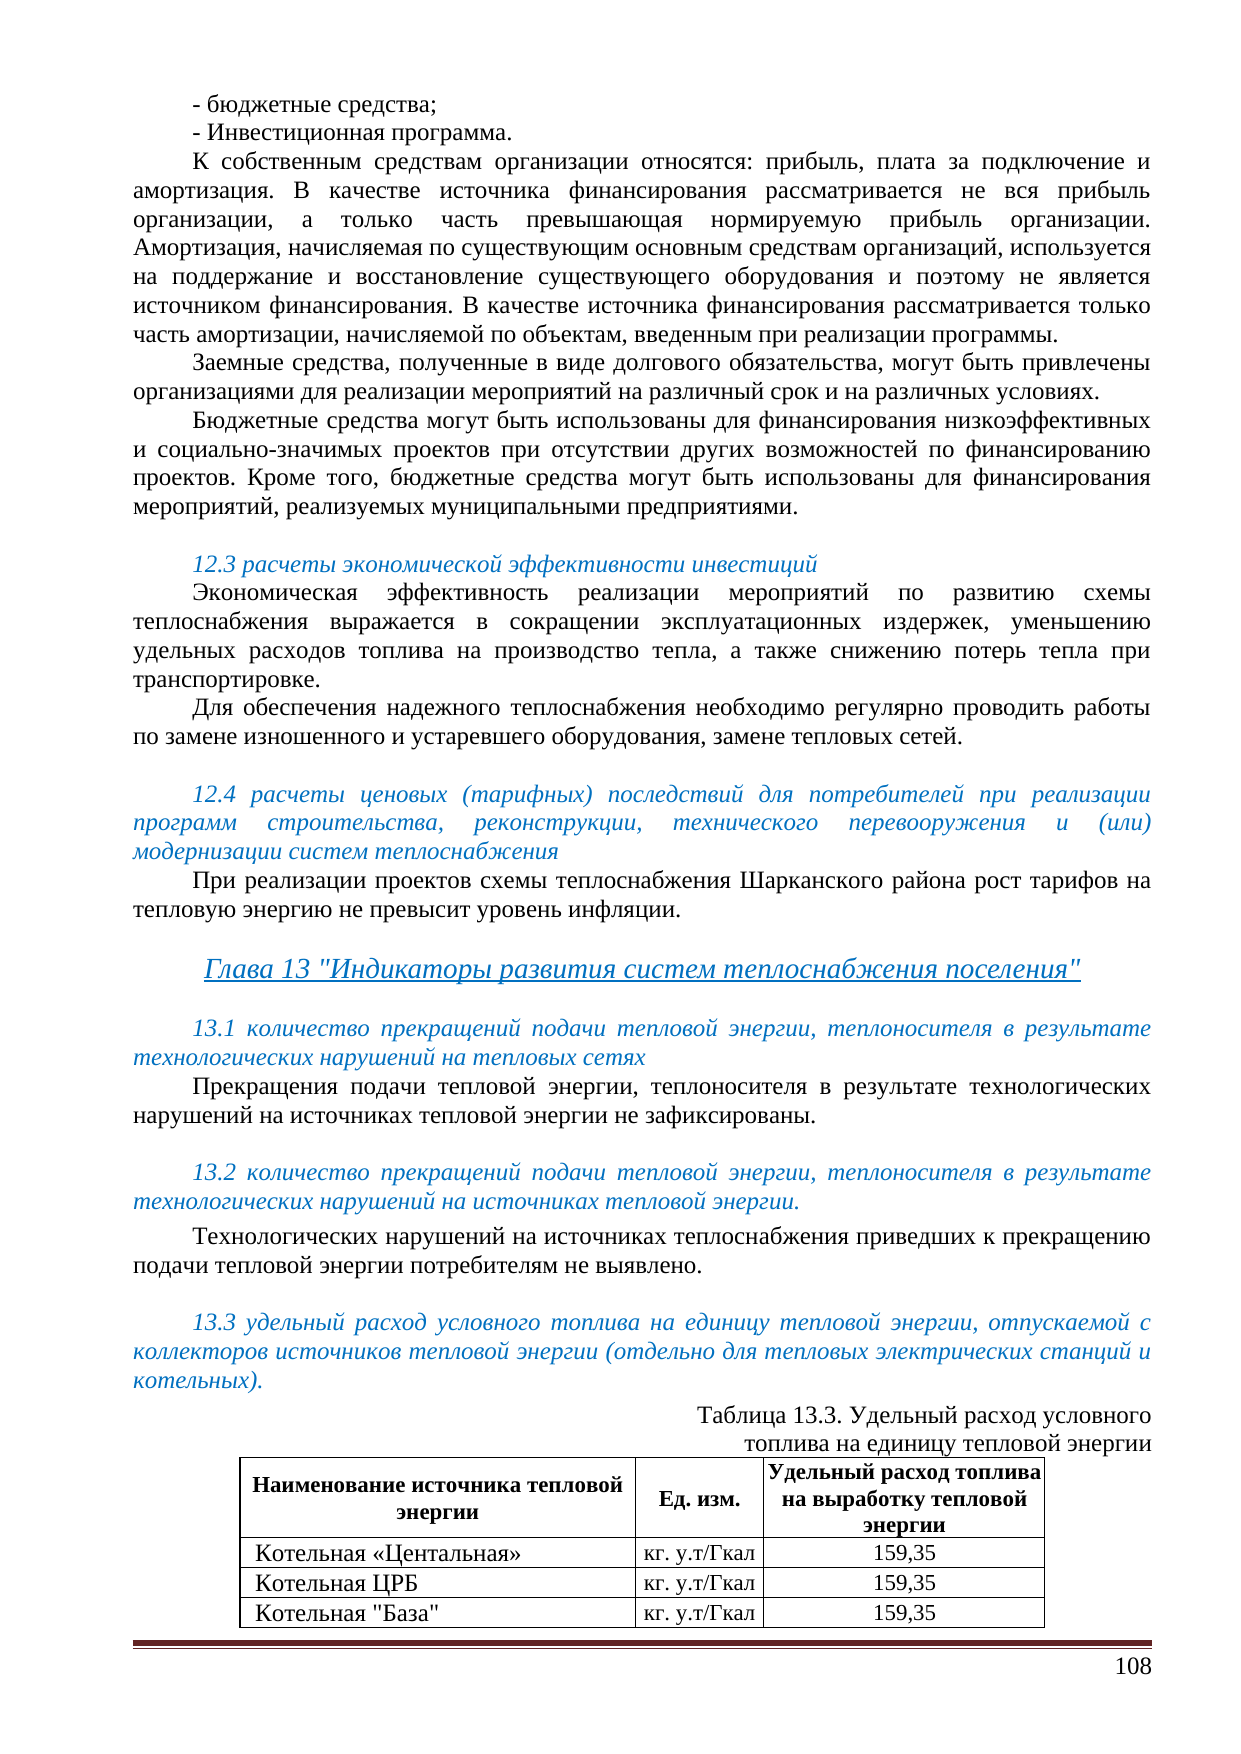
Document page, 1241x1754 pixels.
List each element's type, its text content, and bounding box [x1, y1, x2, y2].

text - бюджетные средства; [133, 89, 1152, 117]
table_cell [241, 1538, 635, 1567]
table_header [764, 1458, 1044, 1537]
text 13.3 удельный расход условного топлива на единицу тепловой энергии, отпускаемой с коллекторов источников тепловой энергии (отдельно для тепловых электрических станций и котельных). [133, 1307, 1152, 1393]
text Заемные средства, полученные в виде долгового обязательства, могут быть привлечены организациями для реализации мероприятий на различный срок и на различных условиях. [133, 347, 1152, 405]
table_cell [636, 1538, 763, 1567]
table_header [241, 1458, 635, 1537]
text - Инвестиционная программа. [133, 117, 1152, 146]
text Таблица 13.3. Удельный расход условного [133, 1400, 1152, 1428]
text Прекращения подачи тепловой энергии, теплоносителя в результате технологических нарушений на источниках тепловой энергии не зафиксированы. [133, 1071, 1152, 1128]
text 13.2 количество прекращений подачи тепловой энергии, теплоносителя в результате технологических нарушений на источниках тепловой энергии. [133, 1157, 1152, 1215]
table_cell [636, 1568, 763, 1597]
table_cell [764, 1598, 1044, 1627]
text К собственным средствам организации относятся: прибыль, плата за подключение и амортизация. В качестве источника финансирования рассматривается не вся прибыль организации, а только часть превышающая нормируемую прибыль организации. Амортизация, начисляемая по существующим основным средствам организаций, используется на поддержание и восстановление существующего оборудования и поэтому не является источником финансирования. В качестве источника финансирования рассматривается только часть амортизации, начисляемой по объектам, введенным при реализации программы. [133, 146, 1152, 347]
text Экономическая эффективность реализации мероприятий по развитию схемы теплоснабжения выражается в сокращении эксплуатационных издержек, уменьшению удельных расходов топлива на производство тепла, а также снижению потерь тепла при транспортировке. [133, 577, 1152, 692]
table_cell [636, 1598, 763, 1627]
text Для обеспечения надежного теплоснабжения необходимо регулярно проводить работы по замене изношенного и устаревшего оборудования, замене тепловых сетей. [133, 692, 1152, 750]
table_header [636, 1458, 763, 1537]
text Глава 13 "Индикаторы развития систем теплоснабжения поселения" [133, 951, 1152, 985]
text 12.4 расчеты ценовых (тарифных) последствий для потребителей при реализации программ строительства, реконструкции, технического перевооружения и (или) модернизации систем теплоснабжения [133, 779, 1152, 865]
text топлива на единицу тепловой энергии [133, 1428, 1152, 1457]
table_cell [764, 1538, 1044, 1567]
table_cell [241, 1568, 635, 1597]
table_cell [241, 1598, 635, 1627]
text При реализации проектов схемы теплоснабжения Шарканского района рост тарифов на тепловую энергию не превысит уровень инфляции. [133, 865, 1152, 922]
text 12.3 расчеты экономической эффективности инвестиций [133, 549, 1152, 577]
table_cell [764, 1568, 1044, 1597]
text 13.1 количество прекращений подачи тепловой энергии, теплоносителя в результате технологических нарушений на тепловых сетях [133, 1013, 1152, 1071]
text Технологических нарушений на источниках теплоснабжения приведших к прекращению подачи тепловой энергии потребителям не выявлено. [133, 1221, 1152, 1278]
text Бюджетные средства могут быть использованы для финансирования низкоэффективных и социально-значимых проектов при отсутствии других возможностей по финансированию проектов. Кроме того, бюджетные средства могут быть использованы для финансирования мероприятий, реализуемых муниципальными предприятиями. [133, 405, 1152, 520]
